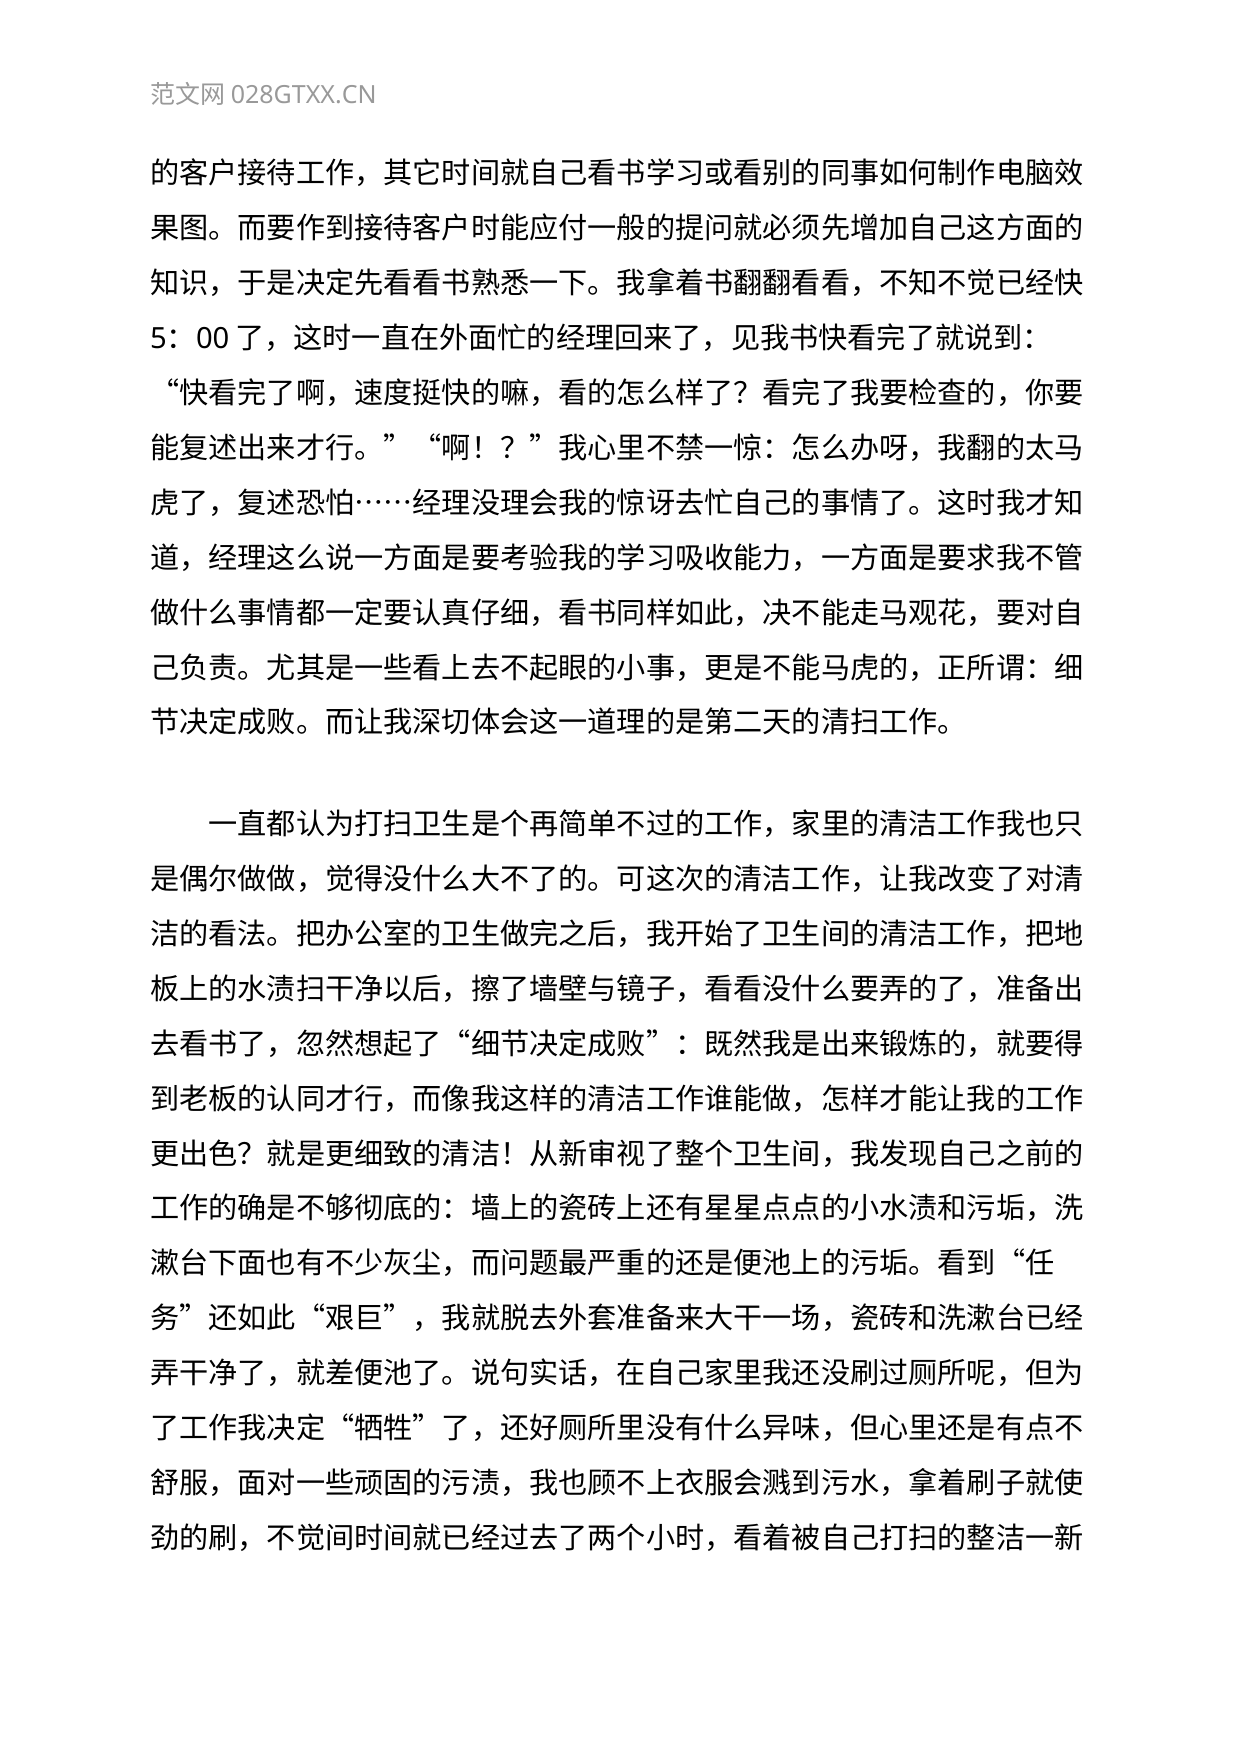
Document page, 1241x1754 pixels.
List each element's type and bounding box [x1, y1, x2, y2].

text [150, 801, 1090, 1557]
text [150, 150, 1090, 741]
